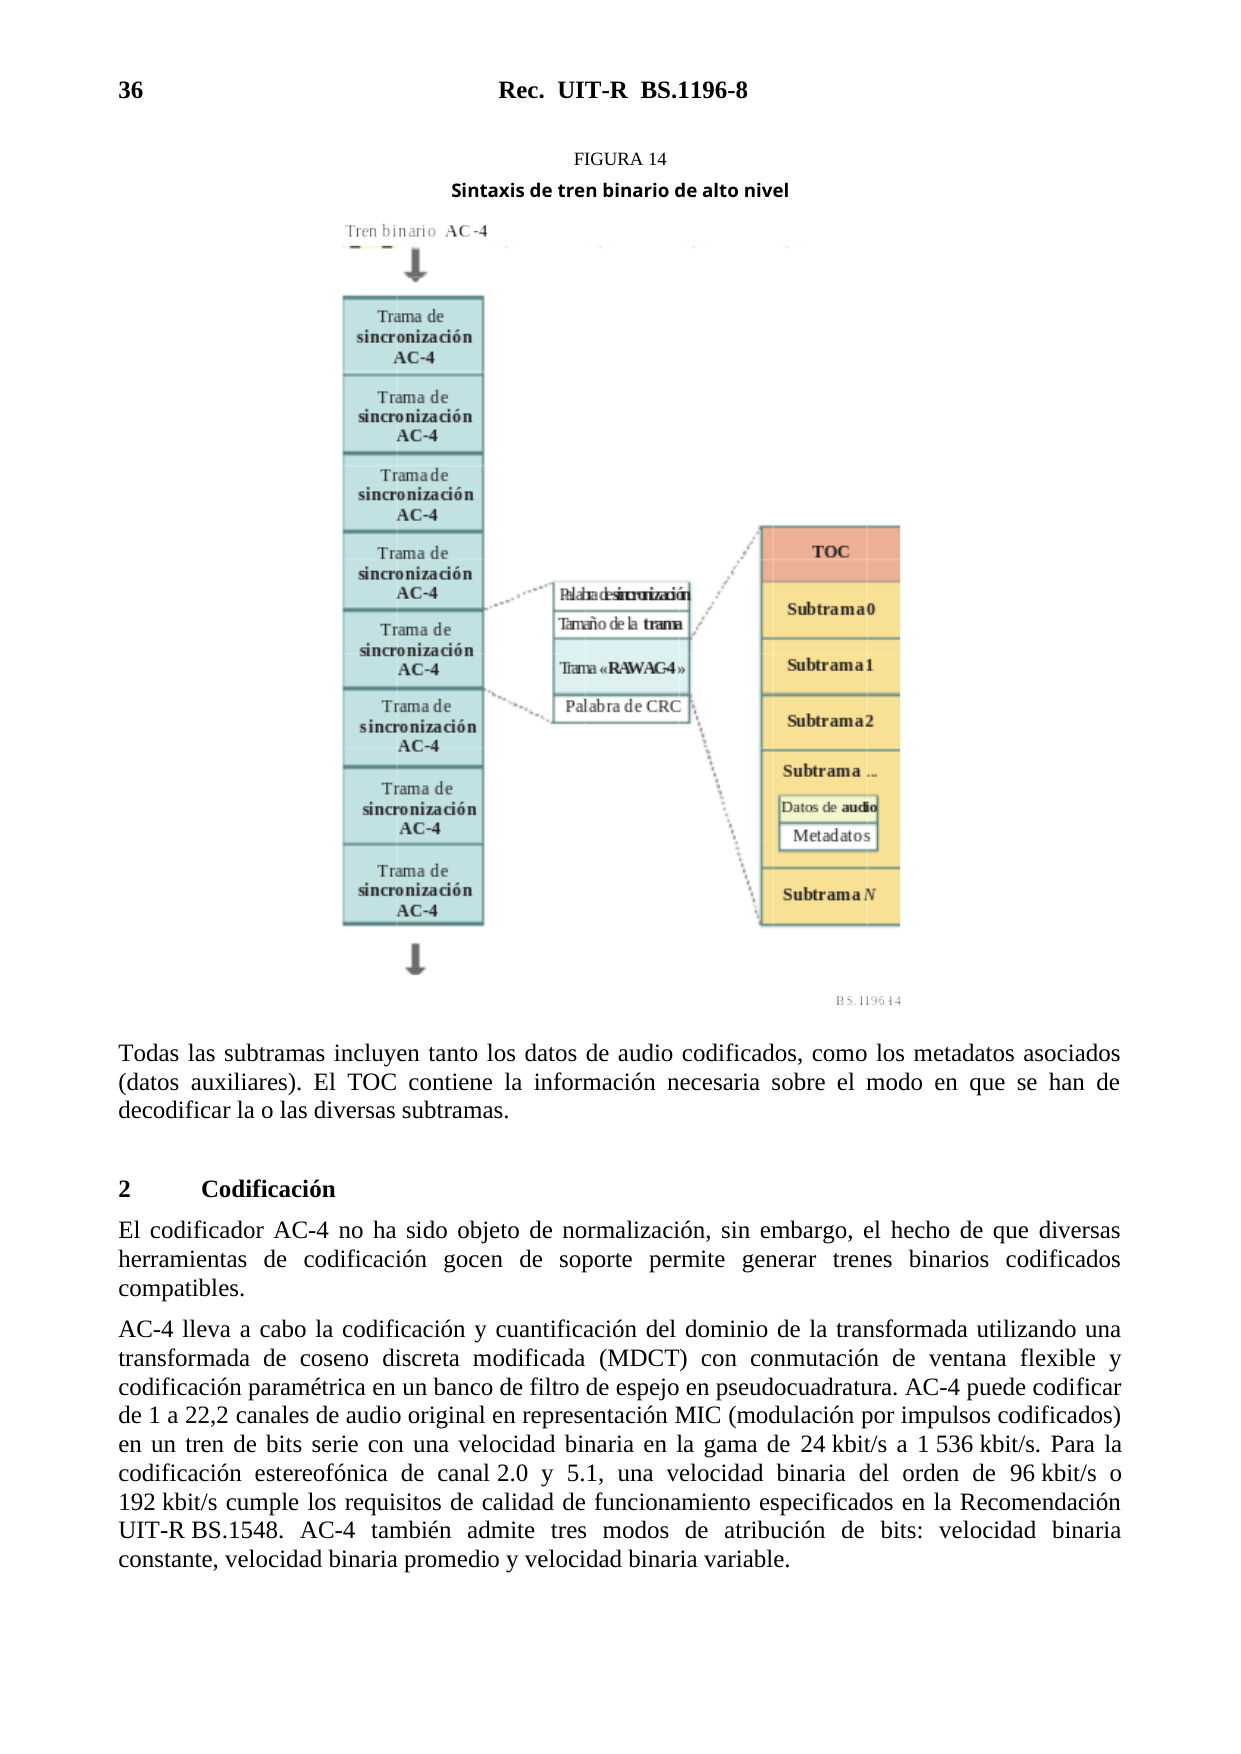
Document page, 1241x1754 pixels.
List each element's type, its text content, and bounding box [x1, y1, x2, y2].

text AC-4 lleva a cabo la codificación y cuantificación del dominio de la transformada utilizando una transformada de coseno discreta modificada (MDCT) con conmutación de ventana flexible y codificación paramétrica en un banco de filtro de espejo en pseudocuadratura. AC-4 puede codificar de 1 a 22,2 canales de audio original en representación MIC (modulación por impulsos codificados) en un tren de bits serie con una velocidad binaria en la gama de 24 kbit/s a 1 536 kbit/s. Para la codificación estereofónica de canal 2.0 y 5.1, una velocidad binaria del orden de 96 kbit/s o 192 kbit/s cumple los requisitos de calidad de funcionamiento especificados en la Recomendación UIT-R BS.1548. AC-4 también admite tres modos de atribución de bits: velocidad binaria constante, velocidad binaria promedio y velocidad binaria variable. [118, 1314, 1122, 1573]
title Sintaxis de tren binario de alto nivel [118, 178, 1122, 203]
text El codificador AC-4 no ha sido objeto de normalización, sin embargo, el hecho de que diversas herramientas de codificación gocen de soporte permite generar trenes binarios codificados compatibles. [118, 1215, 1122, 1302]
title Todas las subtramas incluyen tanto los datos de audio codificados, como los metadatos asociados (datos auxiliares). El TOC contiene la información necesaria sobre el modo en que se han de decodificar la o las diversas subtramas. [118, 1038, 1122, 1124]
text FigurA 14 [118, 148, 1122, 169]
subtitle 2 Codificación [118, 1174, 1122, 1203]
